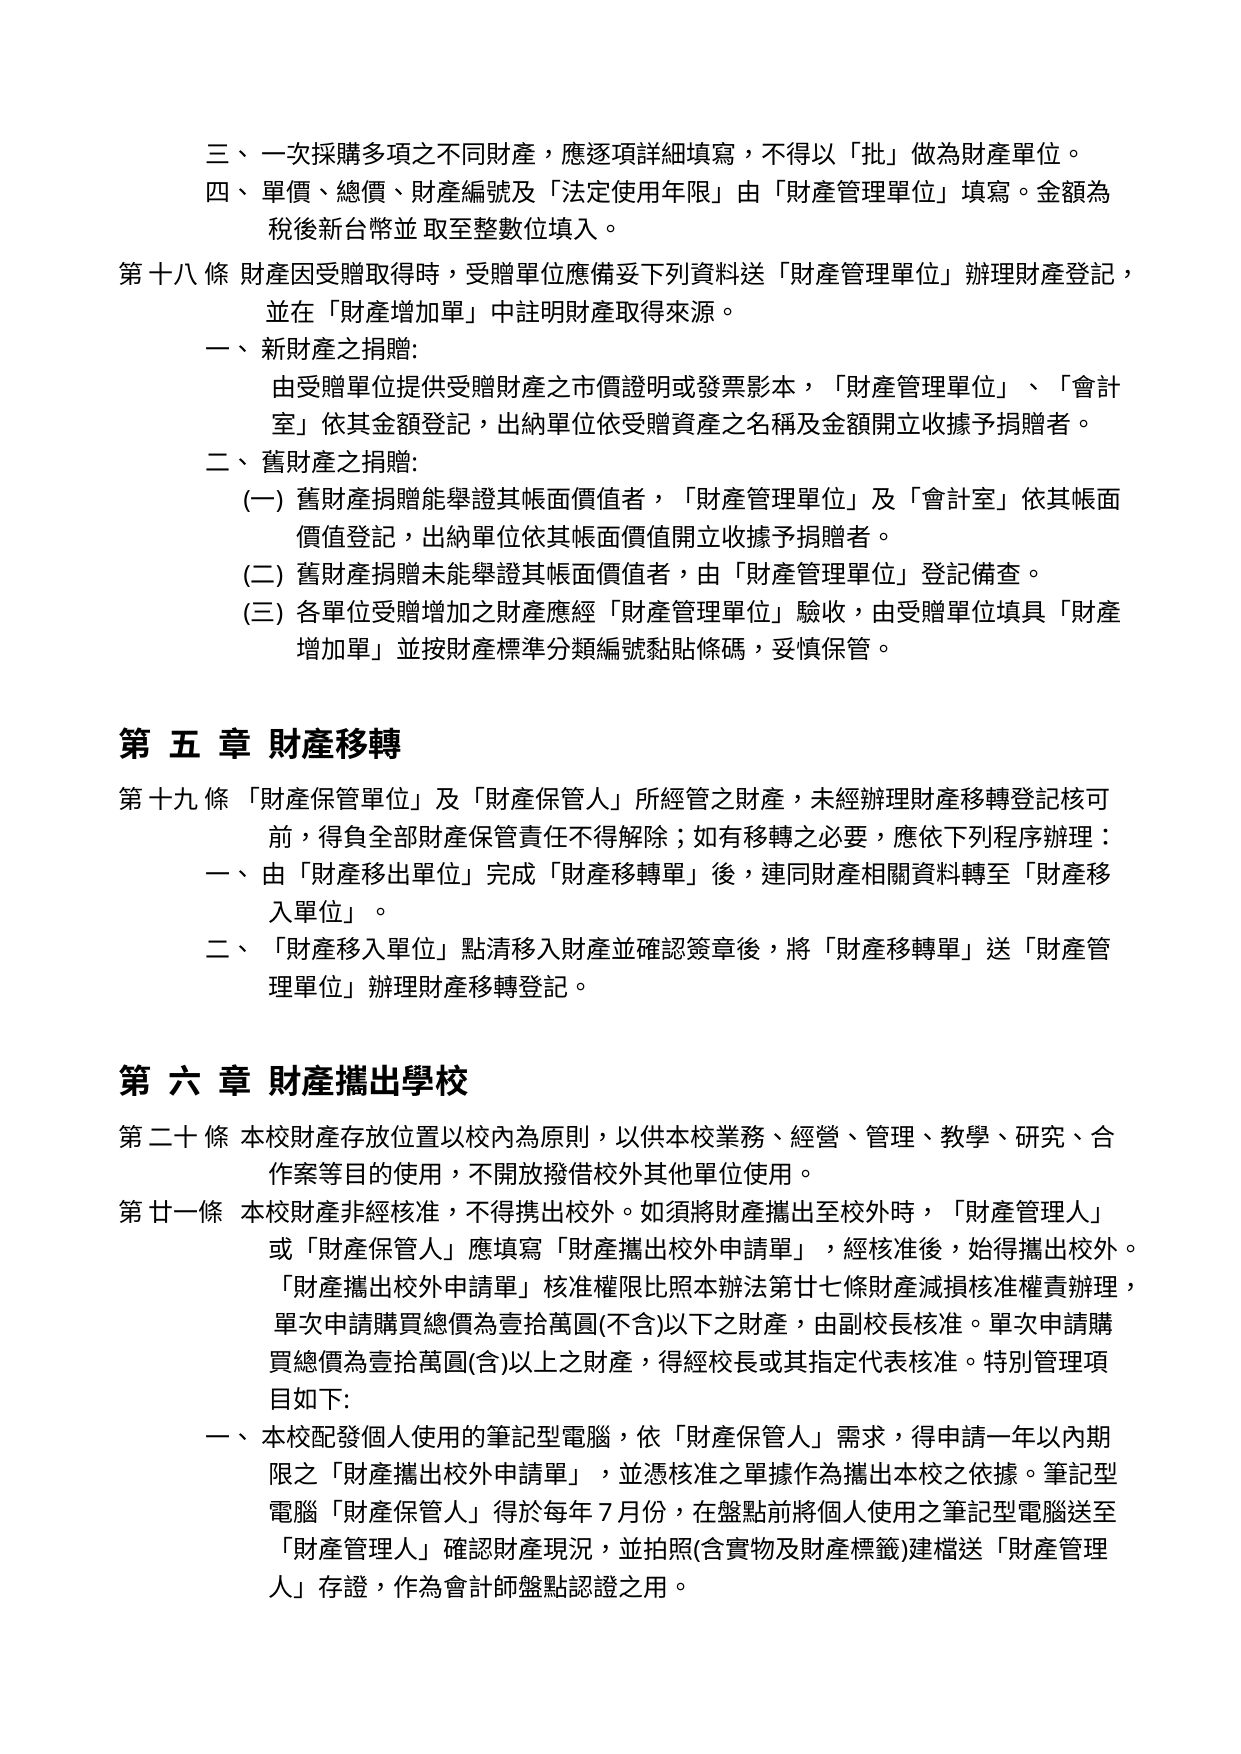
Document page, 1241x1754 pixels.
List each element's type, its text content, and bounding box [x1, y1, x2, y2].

text 一、 新財產之捐贈: [206, 329, 1122, 367]
list 由受贈單位提供受贈財產之市價證明或發票影本，「財產管理單位」、「會計室」依其金額登記，出納單位依受贈資產之名稱及金額開立收據予捐贈者。 [272, 367, 1122, 442]
list 舊財產捐贈未能舉證其帳面價值者，由「財產管理單位」登記備查。 [243, 554, 1122, 592]
text 三、 一次採購多項之不同財產，應逐項詳細填寫，不得以「批」做為財產單位。 [206, 134, 1122, 172]
subtitle 第 五 章 財產移轉 [118, 704, 1122, 779]
text 第 十九 條 「財產保管單位」及「財產保管人」所經管之財產，未經辦理財產移轉登記核可前，得負全部財產保管責任不得解除；如有移轉之必要，應依下列程序辦理： [118, 779, 1122, 854]
text 四、 單價、總價、財產編號及「法定使用年限」由「財產管理單位」填寫。金額為稅後新台幣並 取至整數位填入。 [206, 172, 1122, 247]
text 第 十八 條 財產因受贈取得時，受贈單位應備妥下列資料送「財產管理單位」辦理財產登記，並在「財產增加單」中註明財產取得來源。 [118, 254, 1122, 329]
text 一、 本校配發個人使用的筆記型電腦，依「財產保管人」需求，得申請一年以內期限之「財產攜出校外申請單」，並憑核准之單據作為攜出本校之依據。筆記型電腦「財產保管人」得於每年7月份，在盤點前將個人使用之筆記型電腦送至「財產管理人」確認財產現況，並拍照(含實物及財產標籤)建檔送「財產管理人」存證，作為會計師盤點認證之用。 [206, 1417, 1122, 1604]
list 舊財產捐贈能舉證其帳面價值者，「財產管理單位」及「會計室」依其帳面價值登記，出納單位依其帳面價值開立收據予捐贈者。 [243, 479, 1122, 554]
text 一、 由「財產移出單位」完成「財產移轉單」後，連同財產相關資料轉至「財產移入單位」。 [206, 854, 1122, 929]
text 第 二十 條 本校財產存放位置以校內為原則，以供本校業務、經營、管理、教學、研究、合作案等目的使用，不開放撥借校外其他單位使用。 [118, 1117, 1122, 1192]
text 第 廿一條 本校財產非經核准，不得携出校外。如須將財產攜出至校外時，「財產管理人」或「財產保管人」應填寫「財產攜出校外申請單」，經核准後，始得攜出校外。「財產攜出校外申請單」核准權限比照本辦法第廿七條財產減損核准權責辦理， 單次申請購買總價為壹拾萬圓(不含)以下之財產，由副校長核准。單次申請購買總價為壹拾萬圓(含)以上之財產，得經校長或其指定代表核准。特別管理項目如下: [118, 1192, 1122, 1417]
subtitle 第 六 章 財產攜出學校 [118, 1042, 1122, 1117]
text 二、 「財產移入單位」點清移入財產並確認簽章後，將「財產移轉單」送「財產管理單位」辦理財產移轉登記。 [206, 929, 1122, 1004]
text 二、 舊財產之捐贈: [206, 442, 1122, 479]
list 各單位受贈增加之財產應經「財產管理單位」驗收，由受贈單位填具「財產增加單」並按財產標準分類編號黏貼條碼，妥慎保管。 [243, 592, 1122, 667]
